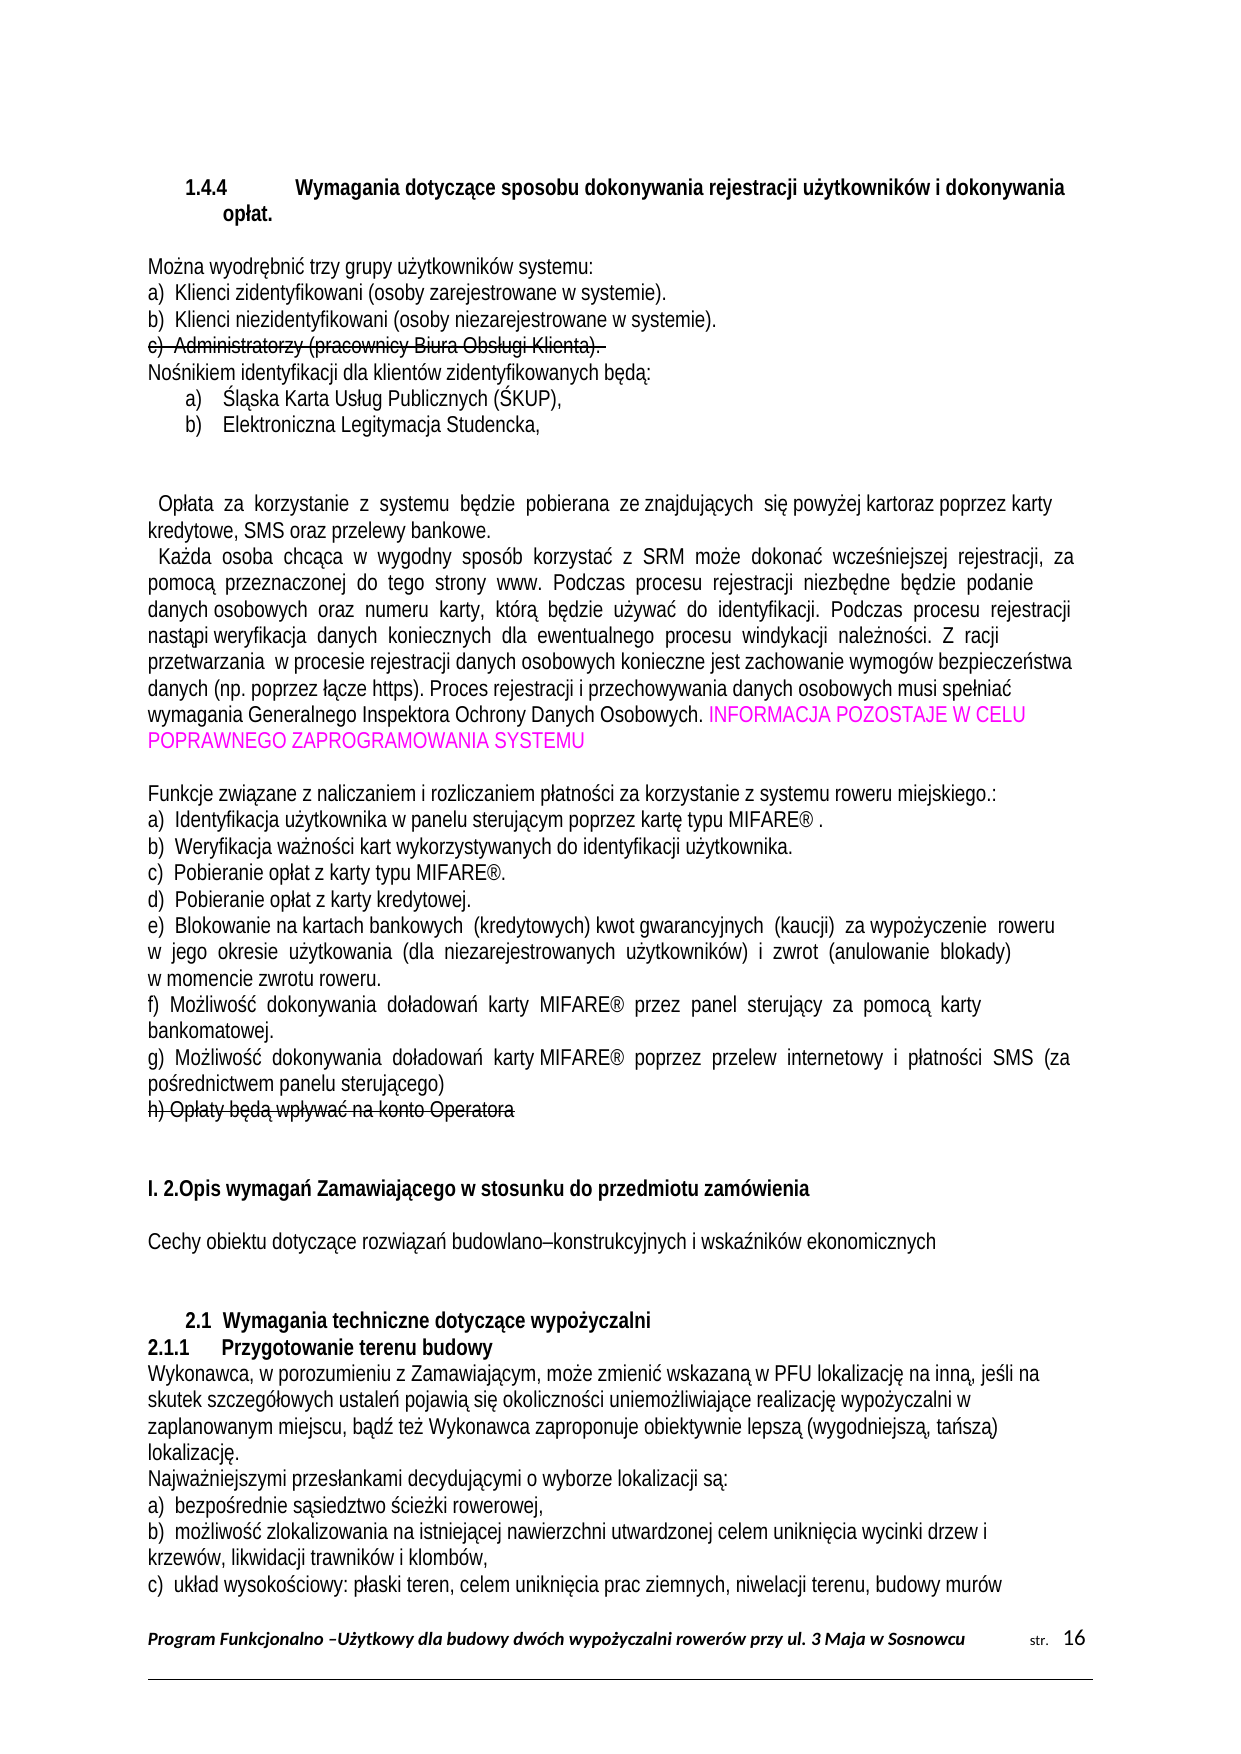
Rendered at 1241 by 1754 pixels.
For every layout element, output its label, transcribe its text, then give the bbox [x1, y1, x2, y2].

list Wymagania techniczne dotyczące wypożyczalni [185, 1307, 1093, 1333]
text Nośnikiem identyfikacji dla klientów zidentyfikowanych będą: [148, 358, 1093, 385]
text c) Administratorzy (pracownicy Biura Obsługi Klienta). [148, 332, 1093, 358]
text c) Pobieranie opłat z karty typu MIFARE®. [148, 859, 1093, 886]
text a) Identyfikacja użytkownika w panelu sterującym poprzez kartę typu MIFARE® . [148, 806, 1093, 833]
text skutek szczegółowych ustaleń pojawią się okoliczności uniemożliwiające realizację wypożyczalni w zaplanowanym miejscu, bądź też Wykonawca zaproponuje obiektywnie lepszą (wygodniejszą, tańszą) lokalizację. [148, 1386, 1093, 1465]
text krzewów, likwidacji trawników i klombów, [148, 1544, 1093, 1571]
text pośrednictwem panelu sterującego) [148, 1070, 1093, 1096]
text Cechy obiektu dotyczące rozwiązań budowlano–konstrukcyjnych i wskaźników ekonomicznych [148, 1228, 1093, 1254]
text pomocą przeznaczonej do tego strony www. Podczas procesu rejestracji niezbędne będzie podanie danych osobowych oraz numeru karty, którą będzie używać do identyfikacji. Podczas procesu rejestracji nastąpi weryfikacja danych koniecznych dla ewentualnego procesu windykacji należności. Z racji przetwarzania w procesie rejestracji danych osobowych konieczne jest zachowanie wymogów bezpieczeństwa danych (np. poprzez łącze https). Proces rejestracji i przechowywania danych osobowych musi spełniać wymagania Generalnego Inspektora Ochrony Danych Osobowych. INFORMACJA POZOSTAJE W CELU POPRAWNEGO ZAPROGRAMOWANIA SYSTEMU [148, 569, 1093, 754]
text d) Pobieranie opłat z karty kredytowej. [148, 886, 1093, 912]
text w momencie zwrotu roweru. [148, 964, 1093, 991]
list Wymagania dotyczące sposobu dokonywania rejestracji użytkowników i dokonywania opłat. [185, 174, 1093, 227]
text w jego okresie użytkowania (dla niezarejestrowanych użytkowników) i zwrot (anulowanie blokady) [148, 938, 1093, 964]
text Każda osoba chcąca w wygodny sposób korzystać z SRM może dokonać wcześniejszej rejestracji, za [148, 543, 1093, 569]
list Śląska Karta Usług Publicznych (ŚKUP), [185, 385, 1093, 411]
text Najważniejszymi przesłankami decydującymi o wyborze lokalizacji są: [148, 1465, 1093, 1492]
text Wykonawca, w porozumieniu z Zamawiającym, może zmienić wskazaną w PFU lokalizację na inną, jeśli na [148, 1360, 1093, 1386]
text e) Blokowanie na kartach bankowych (kredytowych) kwot gwarancyjnych (kaucji) za wypożyczenie roweru [148, 912, 1093, 938]
text b) Weryfikacja ważności kart wykorzystywanych do identyfikacji użytkownika. [148, 833, 1093, 859]
text Można wyodrębnić trzy grupy użytkowników systemu: [148, 253, 1093, 279]
text h) Opłaty będą wpływać na konto Operatora [148, 1096, 1093, 1123]
text Funkcje związane z naliczaniem i rozliczaniem płatności za korzystanie z systemu roweru miejskiego.: [148, 780, 1093, 806]
text I. 2.Opis wymagań Zamawiającego w stosunku do przedmiotu zamówienia [148, 1175, 1093, 1202]
text b) możliwość zlokalizowania na istniejącej nawierzchni utwardzonej celem uniknięcia wycinki drzew i [148, 1518, 1093, 1544]
text bankomatowej. [148, 1017, 1093, 1044]
text c) układ wysokościowy: płaski teren, celem uniknięcia prac ziemnych, niwelacji terenu, budowy murów [148, 1571, 1093, 1597]
text f) Możliwość dokonywania doładowań karty MIFARE® przez panel sterujący za pomocą karty [148, 991, 1093, 1017]
text a) bezpośrednie sąsiedztwo ścieżki rowerowej, [148, 1492, 1093, 1518]
text b) Klienci niezidentyfikowani (osoby niezarejestrowane w systemie). [148, 306, 1093, 332]
list Elektroniczna Legitymacja Studencka, [185, 411, 1093, 437]
text a) Klienci zidentyfikowani (osoby zarejestrowane w systemie). [148, 279, 1093, 306]
list Przygotowanie terenu budowy [148, 1333, 1093, 1360]
text Opłata za korzystanie z systemu będzie pobierana ze znajdujących się powyżej kartoraz poprzez karty kredytowe, SMS oraz przelewy bankowe. [148, 490, 1093, 543]
text g) Możliwość dokonywania doładowań karty MIFARE® poprzez przelew internetowy i płatności SMS (za [148, 1044, 1093, 1070]
